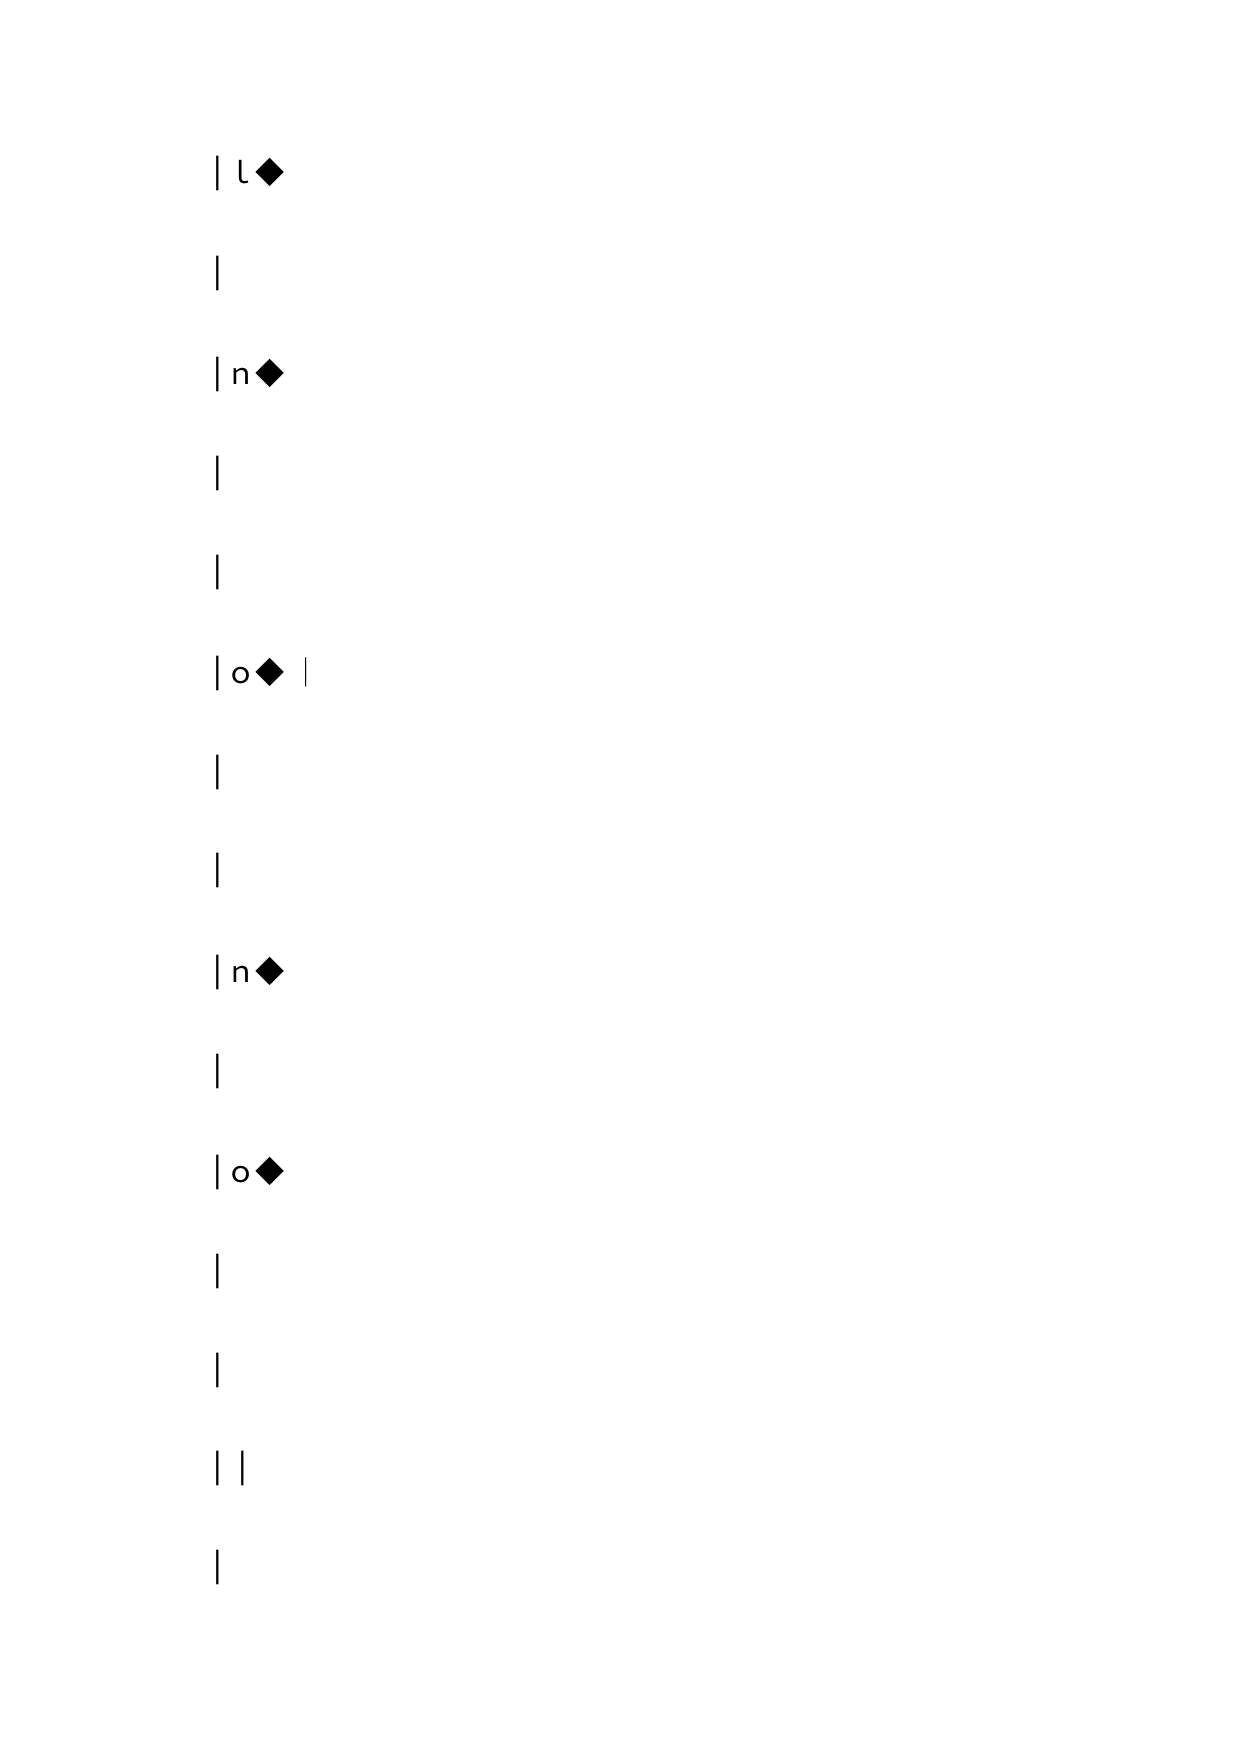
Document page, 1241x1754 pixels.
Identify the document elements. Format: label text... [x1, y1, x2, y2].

text │ [150, 452, 1090, 492]
text │ｌ◆ [150, 150, 1090, 192]
text │ [150, 1251, 1090, 1290]
text │ｎ◆ [150, 948, 1090, 991]
text │ [150, 751, 1090, 791]
text │ [150, 850, 1090, 889]
text │ｏ◆ [150, 1148, 1090, 1191]
text │ [150, 1349, 1090, 1389]
text │ │ [150, 1447, 1090, 1487]
text │ [150, 551, 1090, 591]
text │ [150, 252, 1090, 292]
text │ｎ◆ [150, 350, 1090, 393]
text │ [150, 1546, 1090, 1586]
text │ [150, 1050, 1090, 1090]
text │ｏ◆ │ [150, 649, 1090, 692]
